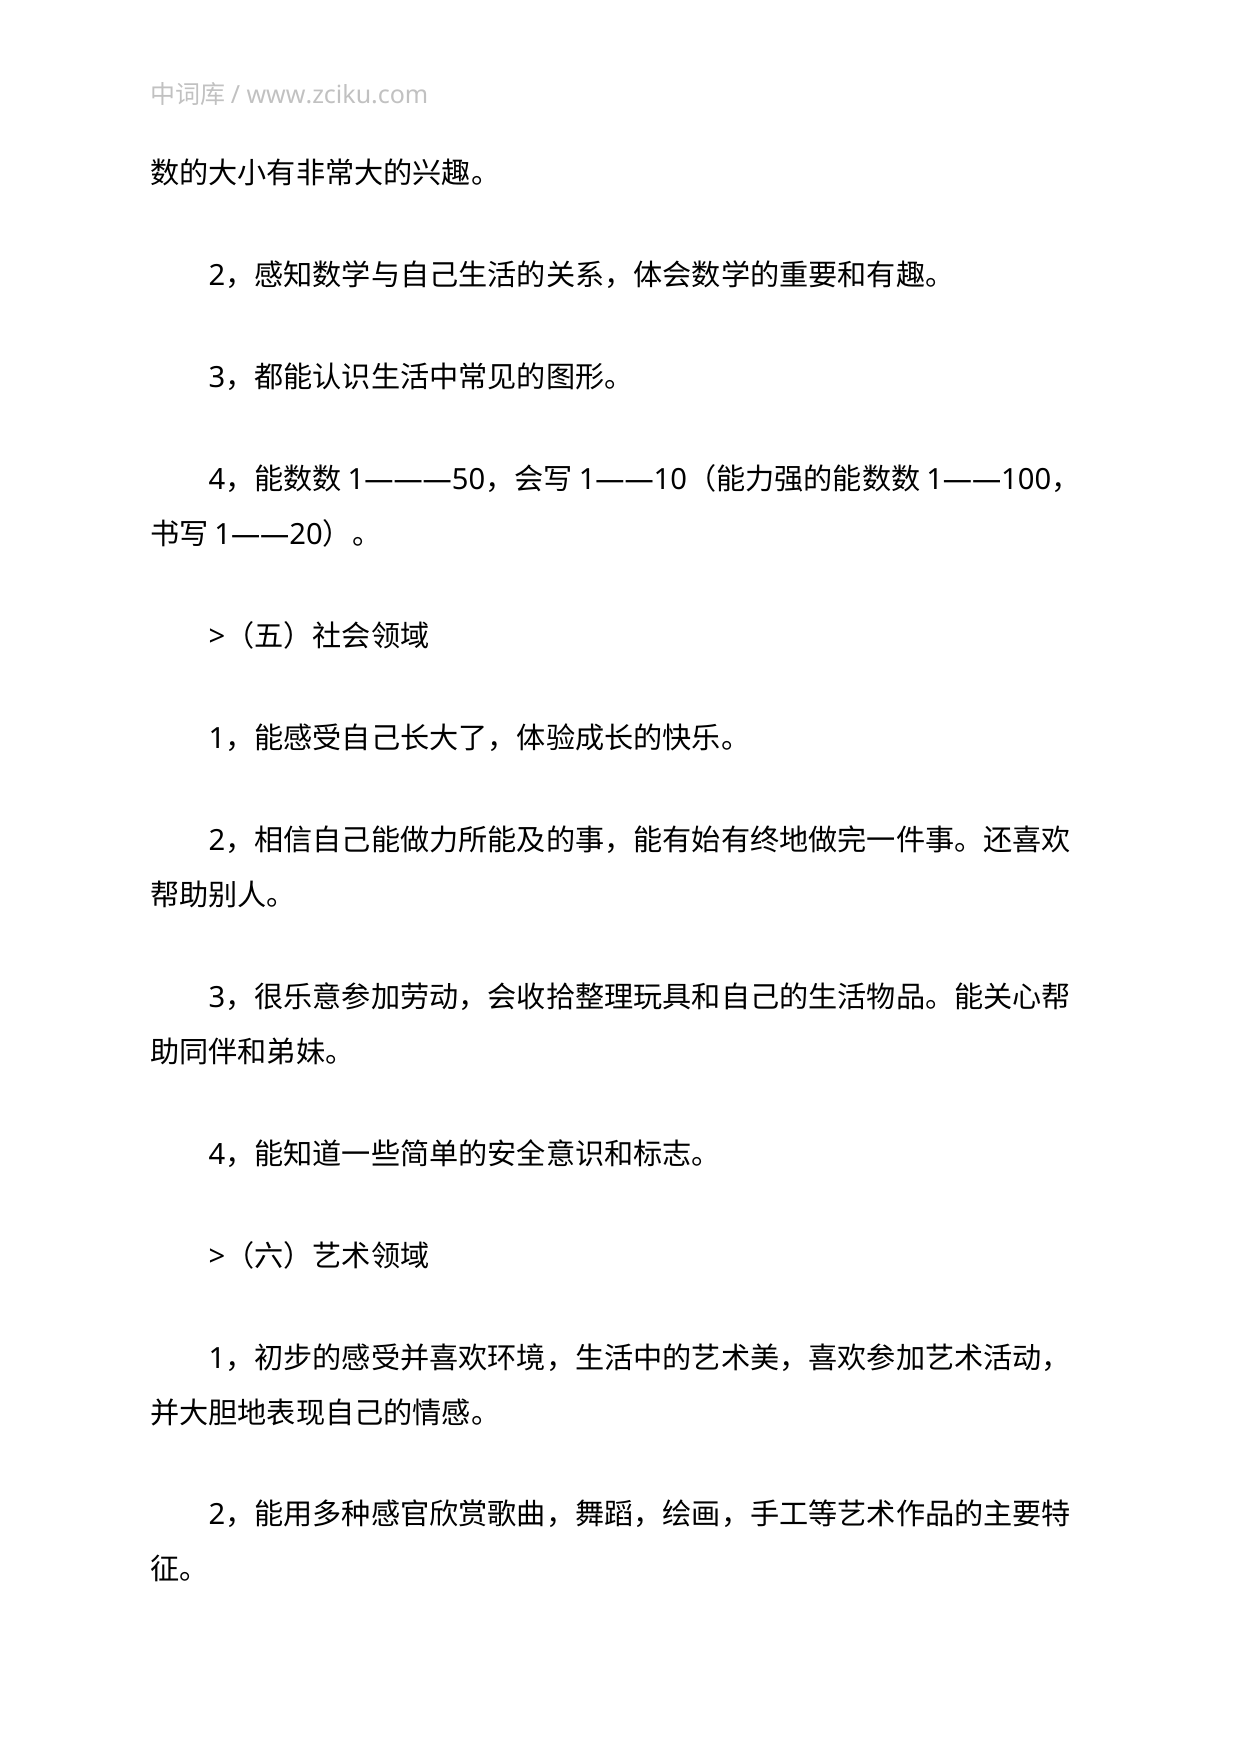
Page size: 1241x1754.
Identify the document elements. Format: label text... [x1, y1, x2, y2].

text >（六）艺术领域 [150, 1232, 1090, 1274]
text 3，很乐意参加劳动，会收拾整理玩具和自己的生活物品。能关心帮助同伴和弟妹。 [150, 973, 1090, 1071]
text 4，能知道一些简单的安全意识和标志。 [150, 1130, 1090, 1173]
text 2，相信自己能做力所能及的事，能有始有终地做完一件事。还喜欢帮助别人。 [150, 817, 1090, 914]
text 1，能感受自己长大了，体验成长的快乐。 [150, 715, 1090, 757]
text 4，能数数1———50，会写1——10（能力强的能数数1——100，书写1——20）。 [150, 456, 1090, 553]
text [150, 150, 1090, 192]
text 3，都能认识生活中常见的图形。 [150, 354, 1090, 396]
text >（五）社会领域 [150, 613, 1090, 655]
text 2，能用多种感官欣赏歌曲，舞蹈，绘画，手工等艺术作品的主要特征。 [150, 1491, 1090, 1588]
text 1，初步的感受并喜欢环境，生活中的艺术美，喜欢参加艺术活动，并大胆地表现自己的情感。 [150, 1334, 1090, 1431]
text 2，感知数学与自己生活的关系，体会数学的重要和有趣。 [150, 252, 1090, 294]
